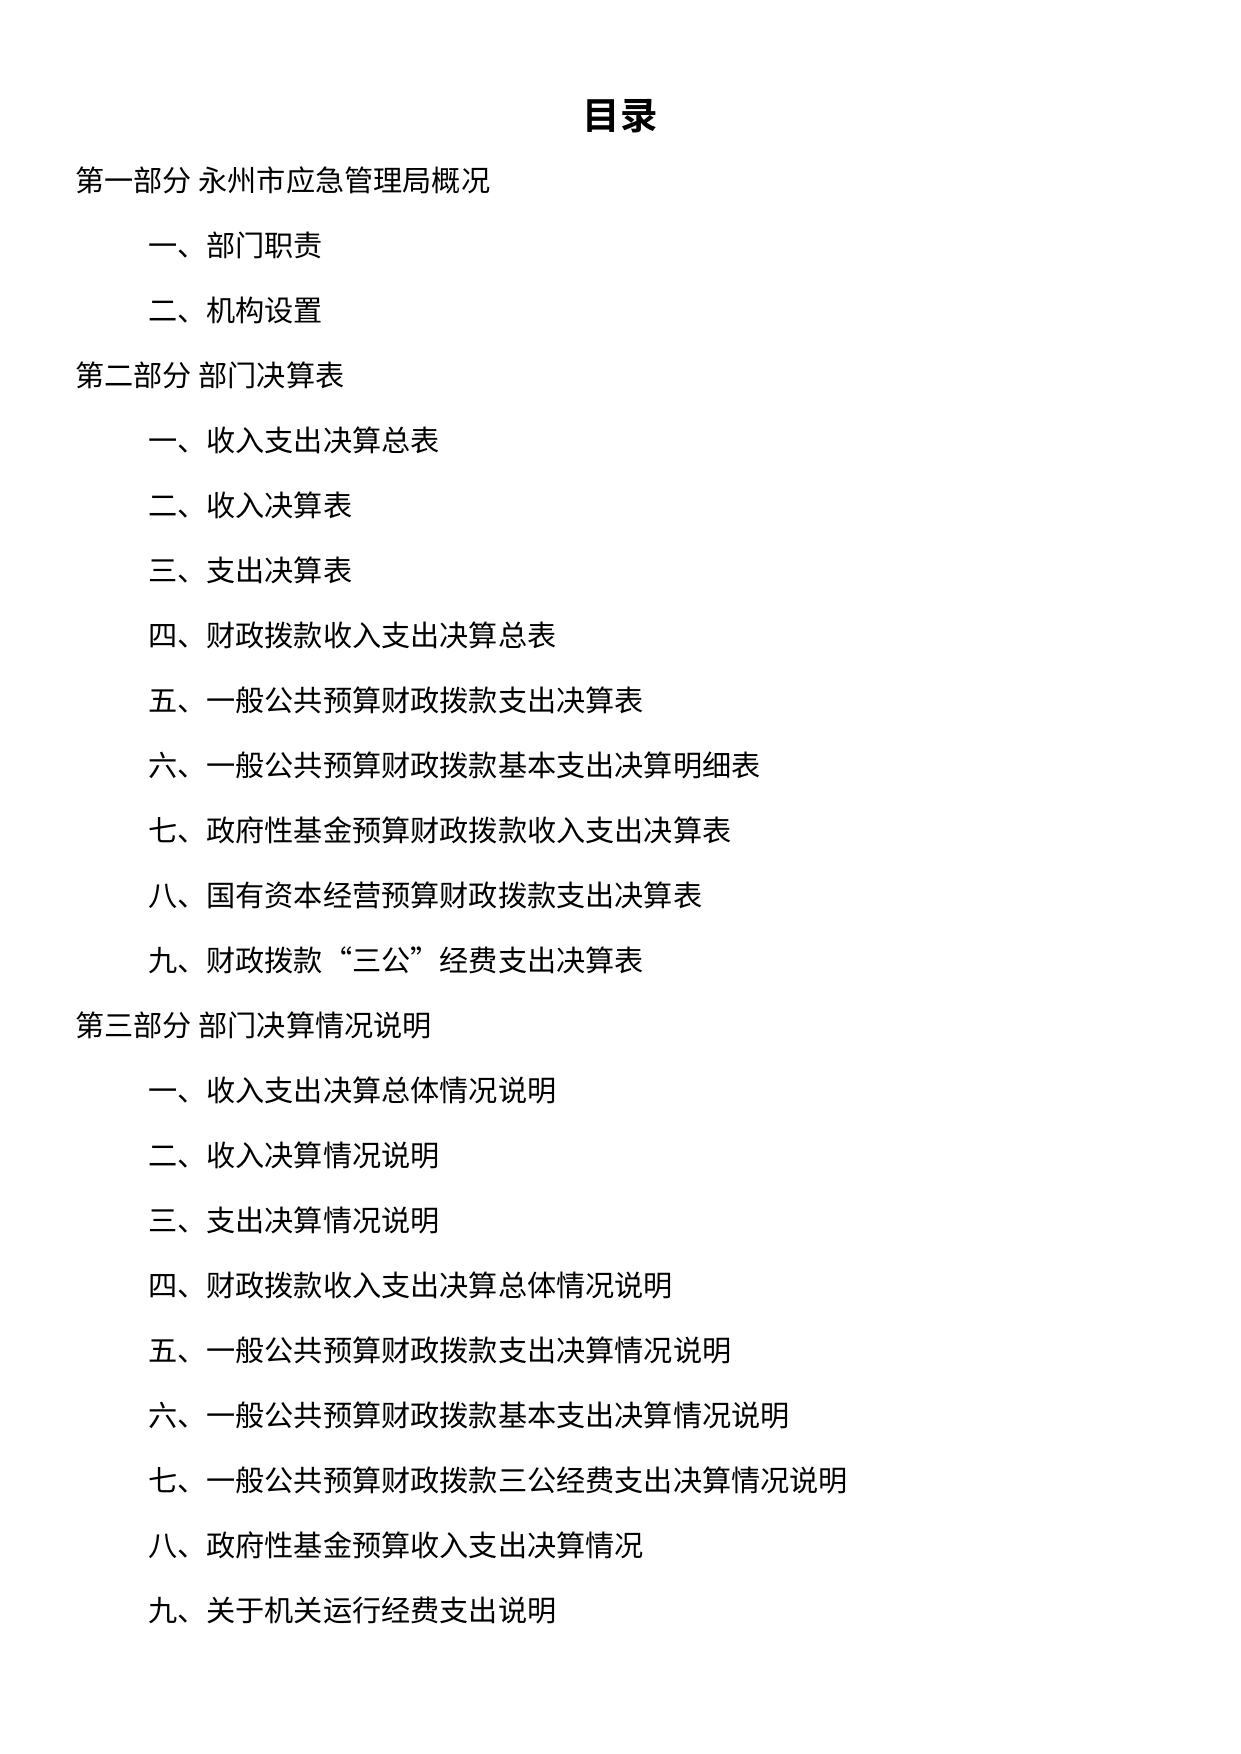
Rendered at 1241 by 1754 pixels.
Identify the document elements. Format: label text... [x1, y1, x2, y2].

text 九、财政拨款“三公”经费支出决算表 [75, 926, 1165, 991]
text 第三部分 部门决算情况说明 [75, 991, 1165, 1056]
text 三、支出决算表 [75, 536, 1165, 601]
text 四、财政拨款收入支出决算总体情况说明 [75, 1251, 1165, 1316]
text 五、一般公共预算财政拨款支出决算表 [75, 666, 1165, 731]
text 八、国有资本经营预算财政拨款支出决算表 [75, 861, 1165, 926]
text 四、财政拨款收入支出决算总表 [75, 601, 1165, 666]
text 三、支出决算情况说明 [75, 1186, 1165, 1251]
text 九、关于机关运行经费支出说明 [75, 1576, 1165, 1641]
text 一、部门职责 [75, 211, 1165, 276]
text 第一部分 永州市应急管理局概况 [75, 146, 1165, 211]
text 二、收入决算表 [75, 471, 1165, 536]
text 目录 [75, 81, 1165, 146]
text 八、政府性基金预算收入支出决算情况 [75, 1511, 1165, 1576]
text 二、收入决算情况说明 [75, 1121, 1165, 1186]
text 六、一般公共预算财政拨款基本支出决算情况说明 [75, 1381, 1165, 1446]
text 第二部分 部门决算表 [75, 341, 1165, 406]
text 一、收入支出决算总体情况说明 [75, 1056, 1165, 1121]
text 六、一般公共预算财政拨款基本支出决算明细表 [75, 731, 1165, 796]
text 七、一般公共预算财政拨款三公经费支出决算情况说明 [75, 1446, 1165, 1511]
text 二、机构设置 [75, 276, 1165, 341]
text 七、政府性基金预算财政拨款收入支出决算表 [75, 796, 1165, 861]
text 五、一般公共预算财政拨款支出决算情况说明 [75, 1316, 1165, 1381]
text 一、收入支出决算总表 [75, 406, 1165, 471]
